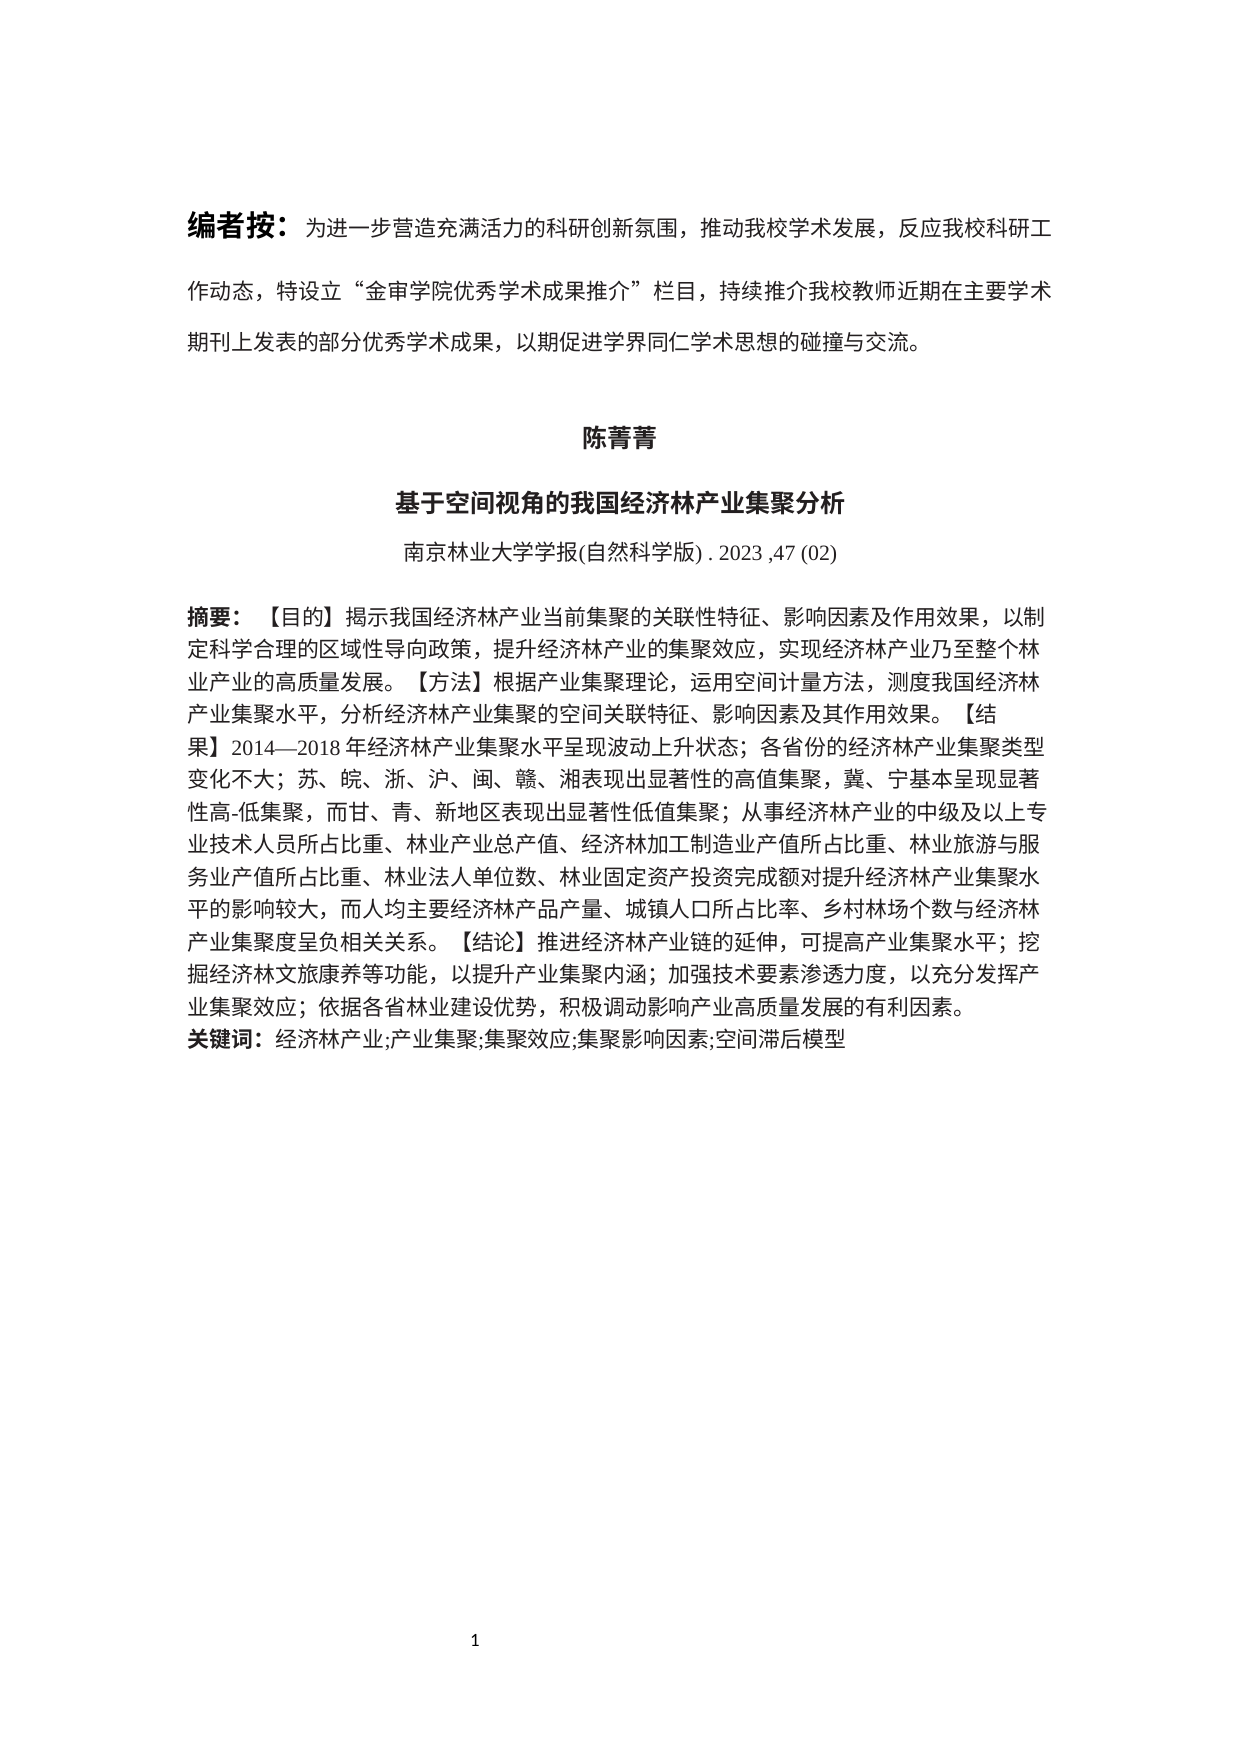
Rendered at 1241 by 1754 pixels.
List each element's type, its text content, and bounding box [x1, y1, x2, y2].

text 南京林业大学学报(自然科学版) . 2023 ,47 (02) [187, 534, 1053, 567]
text 摘要： 【目的】揭示我国经济林产业当前集聚的关联性特征、影响因素及作用效果，以制定科学合理的区域性导向政策，提升经济林产业的集聚效应，实现经济林产业乃至整个林业产业的高质量发展。【方法】根据产业集聚理论，运用空间计量方法，测度我国经济林产业集聚水平，分析经济林产业集聚的空间关联特征、影响因素及其作用效果。【结果】2014—2018年经济林产业集聚水平呈现波动上升状态；各省份的经济林产业集聚类型变化不大；苏、皖、浙、沪、闽、赣、湘表现出显著性的高值集聚，冀、宁基本呈现显著性高-低集聚，而甘、青、新地区表现出显著性低值集聚；从事经济林产业的中级及以上专业技术人员所占比重、林业产业总产值、经济林加工制造业产值所占比重、林业旅游与服务业产值所占比重、林业法人单位数、林业固定资产投资完成额对提升经济林产业集聚水平的影响较大，而人均主要经济林产品产量、城镇人口所占比率、乡村林场个数与经济林产业集聚度呈负相关关系。【结论】推进经济林产业链的延伸，可提高产业集聚水平；挖掘经济林文旅康养等功能，以提升产业集聚内涵；加强技术要素渗透力度，以充分发挥产业集聚效应；依据各省林业建设优势，积极调动影响产业高质量发展的有利因素。 [187, 599, 1053, 1022]
subtitle 编者按：为进一步营造充满活力的科研创新氛围，推动我校学术发展，反应我校科研工作动态，特设立“金审学院优秀学术成果推介”栏目，持续推介我校教师近期在主要学术期刊上发表的部分优秀学术成果，以期促进学界同仁学术思想的碰撞与交流。 [187, 191, 1053, 357]
text 关键词：经济林产业;产业集聚;集聚效应;集聚影响因素;空间滞后模型 [187, 1022, 1053, 1054]
text 陈菁菁 [187, 404, 1053, 469]
text 基于空间视角的我国经济林产业集聚分析 [187, 469, 1053, 534]
